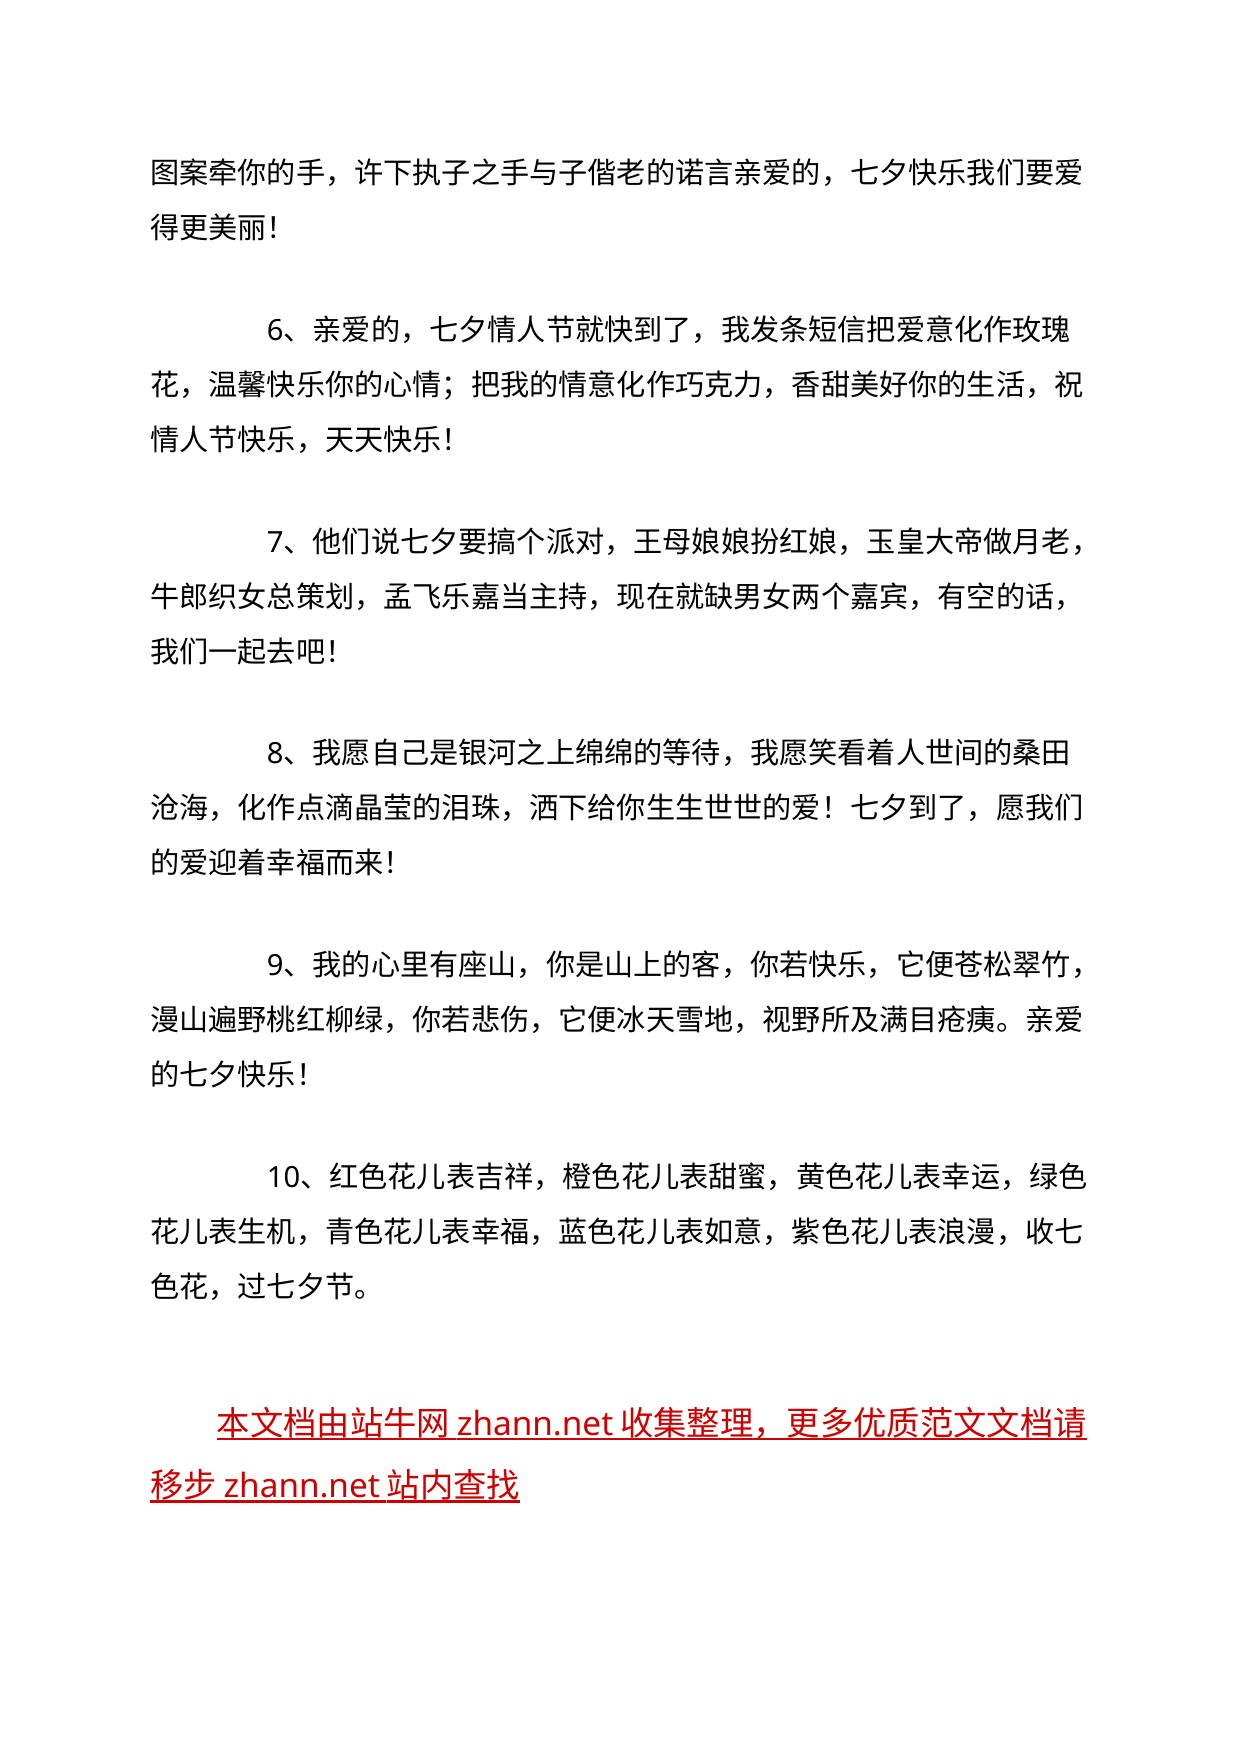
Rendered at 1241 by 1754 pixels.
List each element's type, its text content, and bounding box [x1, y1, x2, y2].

text 8、我愿自己是银河之上绵绵的等待，我愿笑看着人世间的桑田沧海，化作点滴晶莹的泪珠，洒下给你生生世世的爱！七夕到了，愿我们的爱迎着幸福而来！ [150, 730, 1090, 882]
text 10、红色花儿表吉祥，橙色花儿表甜蜜，黄色花儿表幸运，绿色花儿表生机，青色花儿表幸福，蓝色花儿表如意，紫色花儿表浪漫，收七色花，过七夕节。 [150, 1153, 1090, 1306]
text 9、我的心里有座山，你是山上的客，你若快乐，它便苍松翠竹，漫山遍野桃红柳绿，你若悲伤，它便冰天雪地，视野所及满目疮痍。亲爱的七夕快乐！ [150, 942, 1090, 1094]
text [150, 150, 1090, 247]
text 7、他们说七夕要搞个派对，王母娘娘扮红娘，玉皇大帝做月老，牛郎织女总策划，孟飞乐嘉当主持，现在就缺男女两个嘉宾，有空的话，我们一起去吧！ [150, 518, 1090, 671]
text 本文档由站牛网zhann.net收集整理，更多优质范文文档请移步zhann.net站内查找 [150, 1396, 1090, 1507]
text 6、亲爱的，七夕情人节就快到了，我发条短信把爱意化作玫瑰花，温馨快乐你的心情；把我的情意化作巧克力，香甜美好你的生活，祝情人节快乐，天天快乐！ [150, 307, 1090, 459]
